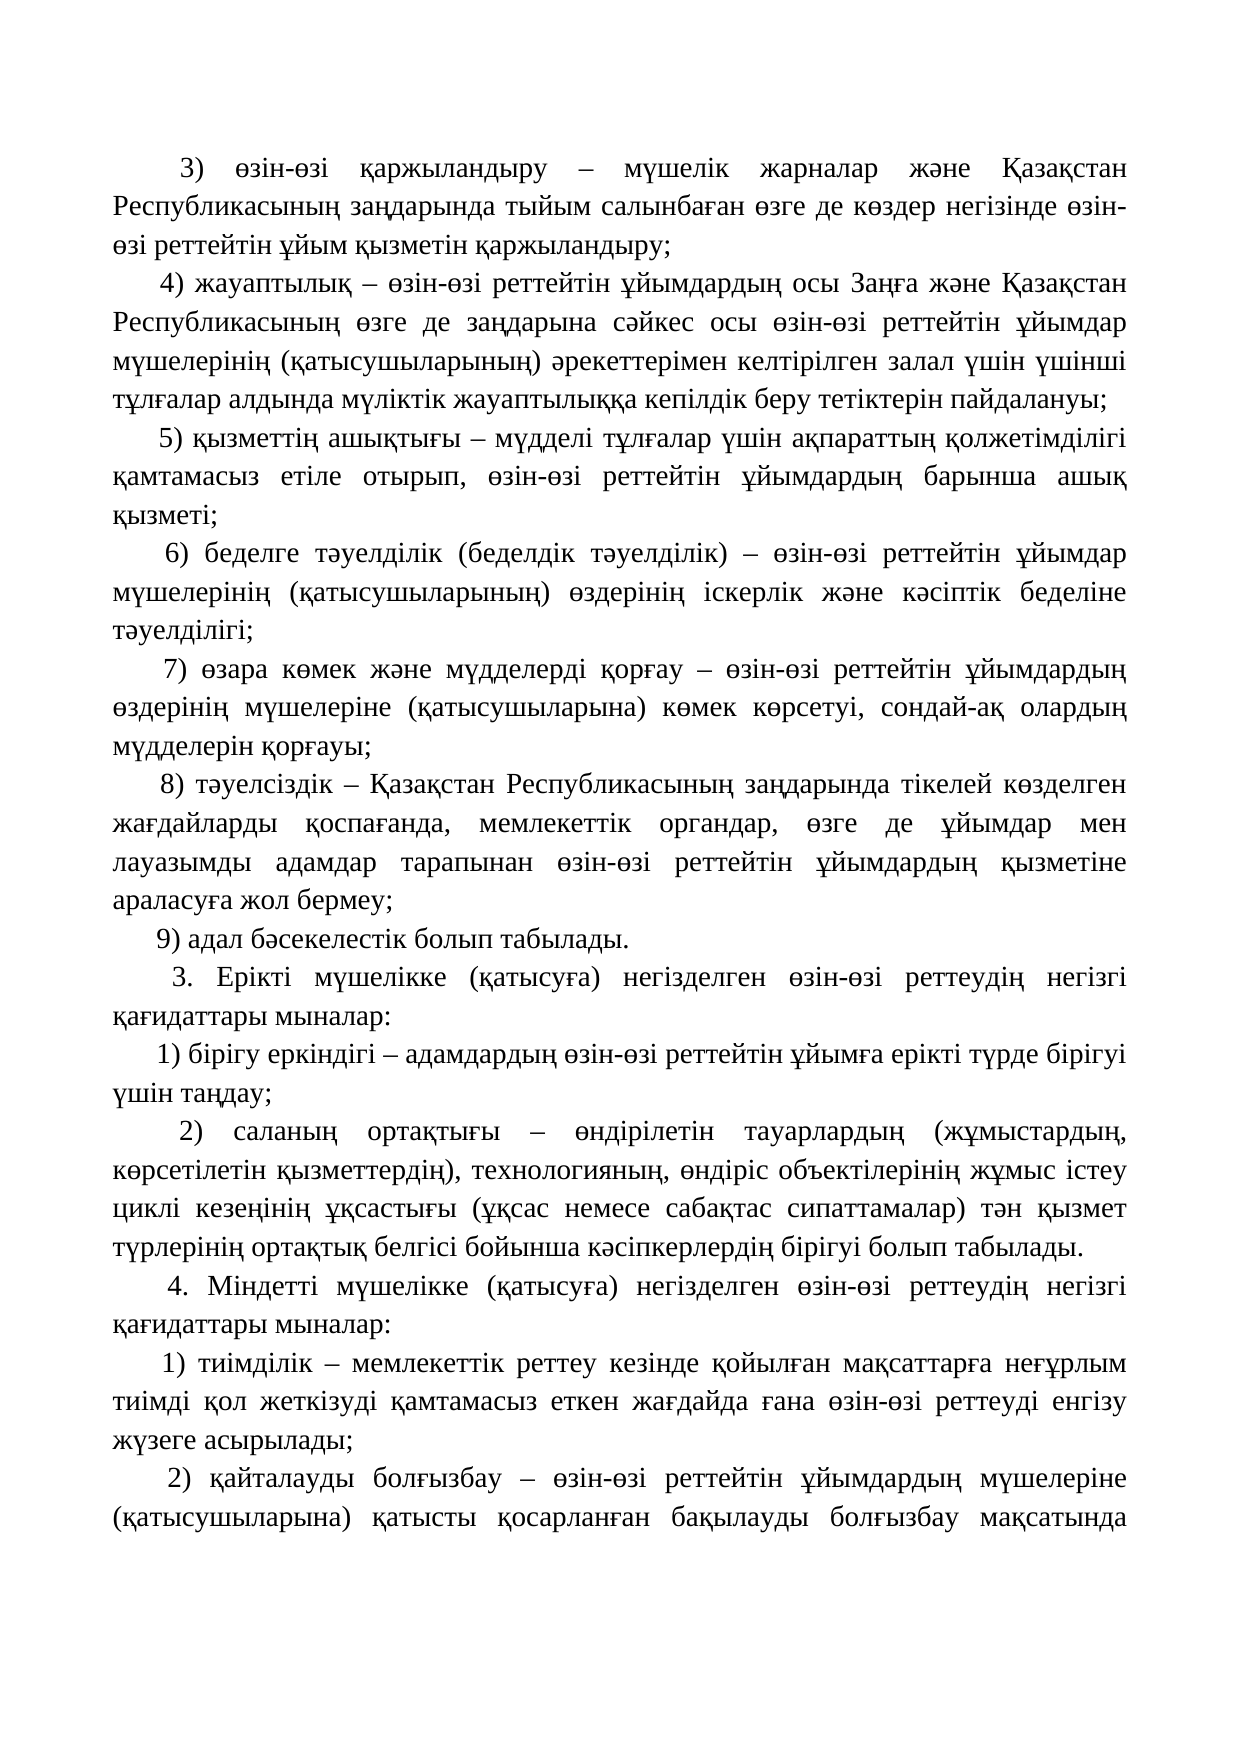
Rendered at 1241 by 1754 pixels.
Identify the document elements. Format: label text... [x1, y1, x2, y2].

text 2) саланың ортақтығы – өндірілетін тауарлардың (жұмыстардың, көрсетілетін қызметтердің), технологияның, өндіріс объектілерінің жұмыс істеу циклі кезеңінің ұқсастығы (ұқсас немесе сабақтас сипаттамалар) тән қызмет түрлерінің ортақтық белгісі бойынша кәсіпкерлердің бірігуі болып табылады. [112, 1113, 1128, 1263]
text 1) бірігу еркіндігі – адамдардың өзін-өзі реттейтін ұйымға ерікті түрде бірігуі үшін таңдау; [112, 1036, 1128, 1108]
text 3. Ерікті мүшелікке (қатысуға) негізделген өзін-өзі реттеудің негізгі қағидаттары мыналар: [112, 959, 1128, 1031]
text 9) адал бәсекелестік болып табылады. [112, 921, 1128, 954]
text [112, 1460, 1128, 1532]
text 4. Міндетті мүшелікке (қатысуға) негізделген өзін-өзі реттеудің негізгі қағидаттары мыналар: [112, 1268, 1128, 1340]
text 1) тиімділік – мемлекеттік реттеу кезінде қойылған мақсаттарға неғұрлым тиімді қол жеткізуді қамтамасыз еткен жағдайда ғана өзін-өзі реттеуді енгізу жүзеге асырылады; [112, 1345, 1128, 1455]
text 6) беделге тәуелділік (беделдік тәуелділік) – өзін-өзі реттейтін ұйымдар мүшелерінің (қатысушыларының) өздерінің іскерлік және кәсіптік беделіне тәуелділігі; [112, 535, 1128, 646]
text 4) жауаптылық – өзін-өзі реттейтін ұйымдардың осы Заңға және Қазақстан Республикасының өзге де заңдарына сәйкес осы өзін-өзі реттейтін ұйымдар мүшелерінің (қатысушыларының) әрекеттерімен келтірілген залал үшін үшінші тұлғалар алдында мүліктік жауаптылыққа кепілдік беру тетіктерін пайдалануы; [112, 266, 1128, 415]
text 7) өзара көмек және мүдделерді қорғау – өзін-өзі реттейтін ұйымдардың өздерінің мүшелеріне (қатысушыларына) көмек көрсетуі, сондай-ақ олардың мүдделерін қорғауы; [112, 651, 1128, 762]
text 5) қызметтің ашықтығы – мүдделі тұлғалар үшін ақпараттың қолжетімділігі қамтамасыз етіле отырып, өзін-өзі реттейтін ұйымдардың барынша ашық қызметі; [112, 420, 1128, 530]
text 8) тәуелсіздік – Қазақстан Республикасының заңдарында тікелей көзделген жағдайларды қоспағанда, мемлекеттік органдар, өзге де ұйымдар мен лауазымды адамдар тарапынан өзін-өзі реттейтін ұйымдардың қызметіне араласуға жол бермеу; [112, 767, 1128, 916]
text 3) өзін-өзі қаржыландыру – мүшелік жарналар және Қазақстан Республикасының заңдарында тыйым салынбаған өзге де көздер негізінде өзін-өзі реттейтін ұйым қызметін қаржыландыру; [112, 150, 1128, 261]
